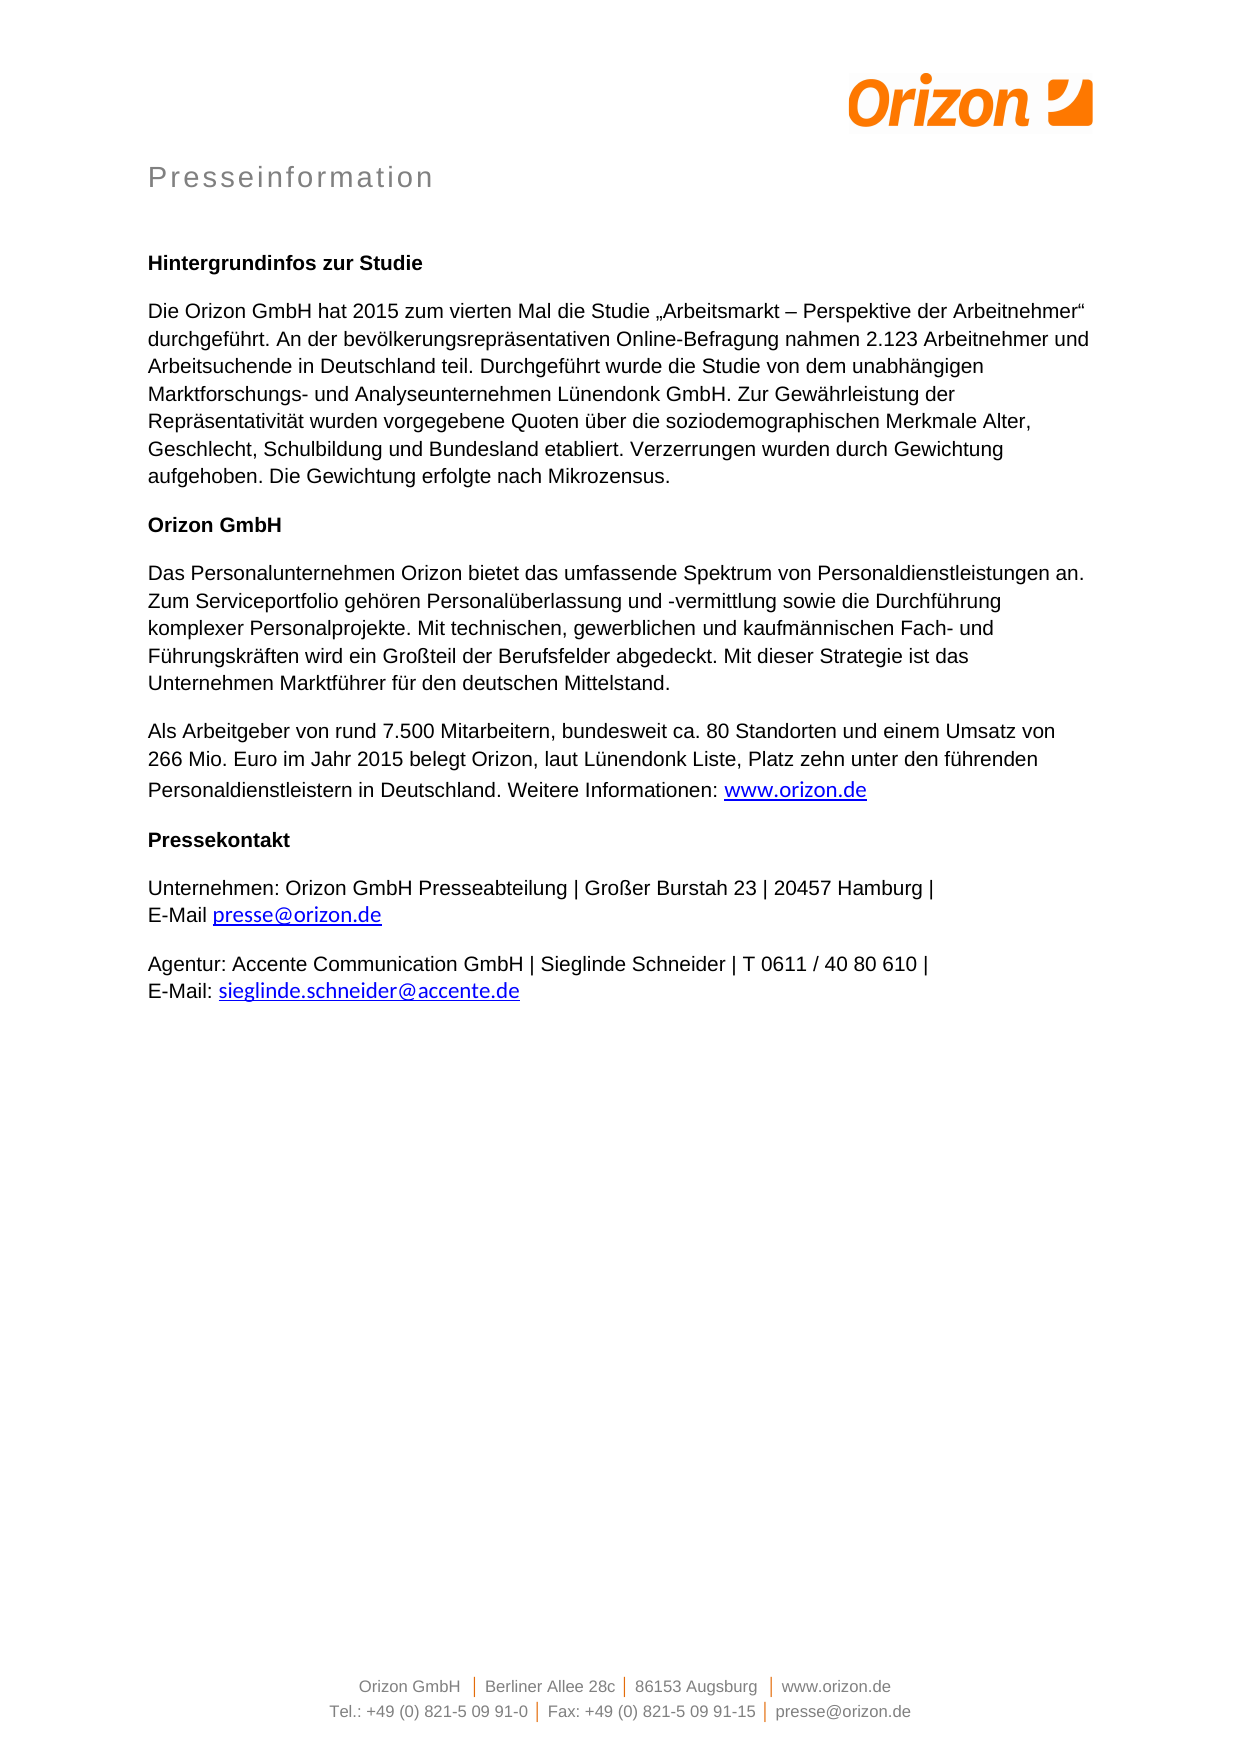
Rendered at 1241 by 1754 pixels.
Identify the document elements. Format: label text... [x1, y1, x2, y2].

text Die Orizon GmbH hat 2015 zum vierten Mal die Studie „Arbeitsmarkt – Perspektive der Arbeitnehmer“ durchgeführt. An der bevölkerungsrepräsentativen Online-Befragung nahmen 2.123 Arbeitnehmer und Arbeitsuchende in Deutschland teil. Durchgeführt wurde die Studie von dem unabhängigen Marktforschungs- und Analyseunternehmen Lünendonk GmbH. Zur Gewährleistung der Repräsentativität wurden vorgegebene Quoten über die soziodemographischen Merkmale Alter, Geschlecht, Schulbildung und Bundesland etabliert. Verzerrungen wurden durch Gewichtung aufgehoben. Die Gewichtung erfolgte nach Mikrozensus. [148, 299, 1093, 488]
text Hintergrundinfos zur Studie [148, 251, 1093, 275]
text Pressekontakt [148, 828, 1093, 852]
text E-Mail: sieglinde.schneider@accente.de [148, 976, 1093, 1004]
text Unternehmen: Orizon GmbH Presseabteilung | Großer Burstah 23 | 20457 Hamburg | [148, 876, 1093, 900]
text Als Arbeitgeber von rund 7.500 Mitarbeitern, bundesweit ca. 80 Standorten und einem Umsatz von 266 Mio. Euro im Jahr 2015 belegt Orizon, laut Lünendonk Liste, Platz zehn unter den führenden Personaldienstleistern in Deutschland. Weitere Informationen: www.orizon.de [148, 719, 1093, 803]
text E-Mail presse@orizon.de [148, 900, 1093, 928]
text Das Personalunternehmen Orizon bietet das umfassende Spektrum von Personaldienstleistungen an. Zum Serviceportfolio gehören Personalüberlassung und -vermittlung sowie die Durchführung komplexer Personalprojekte. Mit technischen, gewerblichen und kaufmännischen Fach- und Führungskräften wird ein Großteil der Berufsfelder abgedeckt. Mit dieser Strategie ist das Unternehmen Marktführer für den deutschen Mittelstand. [148, 561, 1093, 695]
picture [848, 73, 1093, 134]
text Agentur: Accente Communication GmbH | Sieglinde Schneider | T 0611 / 40 80 610 | [148, 952, 1093, 976]
text Orizon GmbH [148, 513, 1093, 537]
